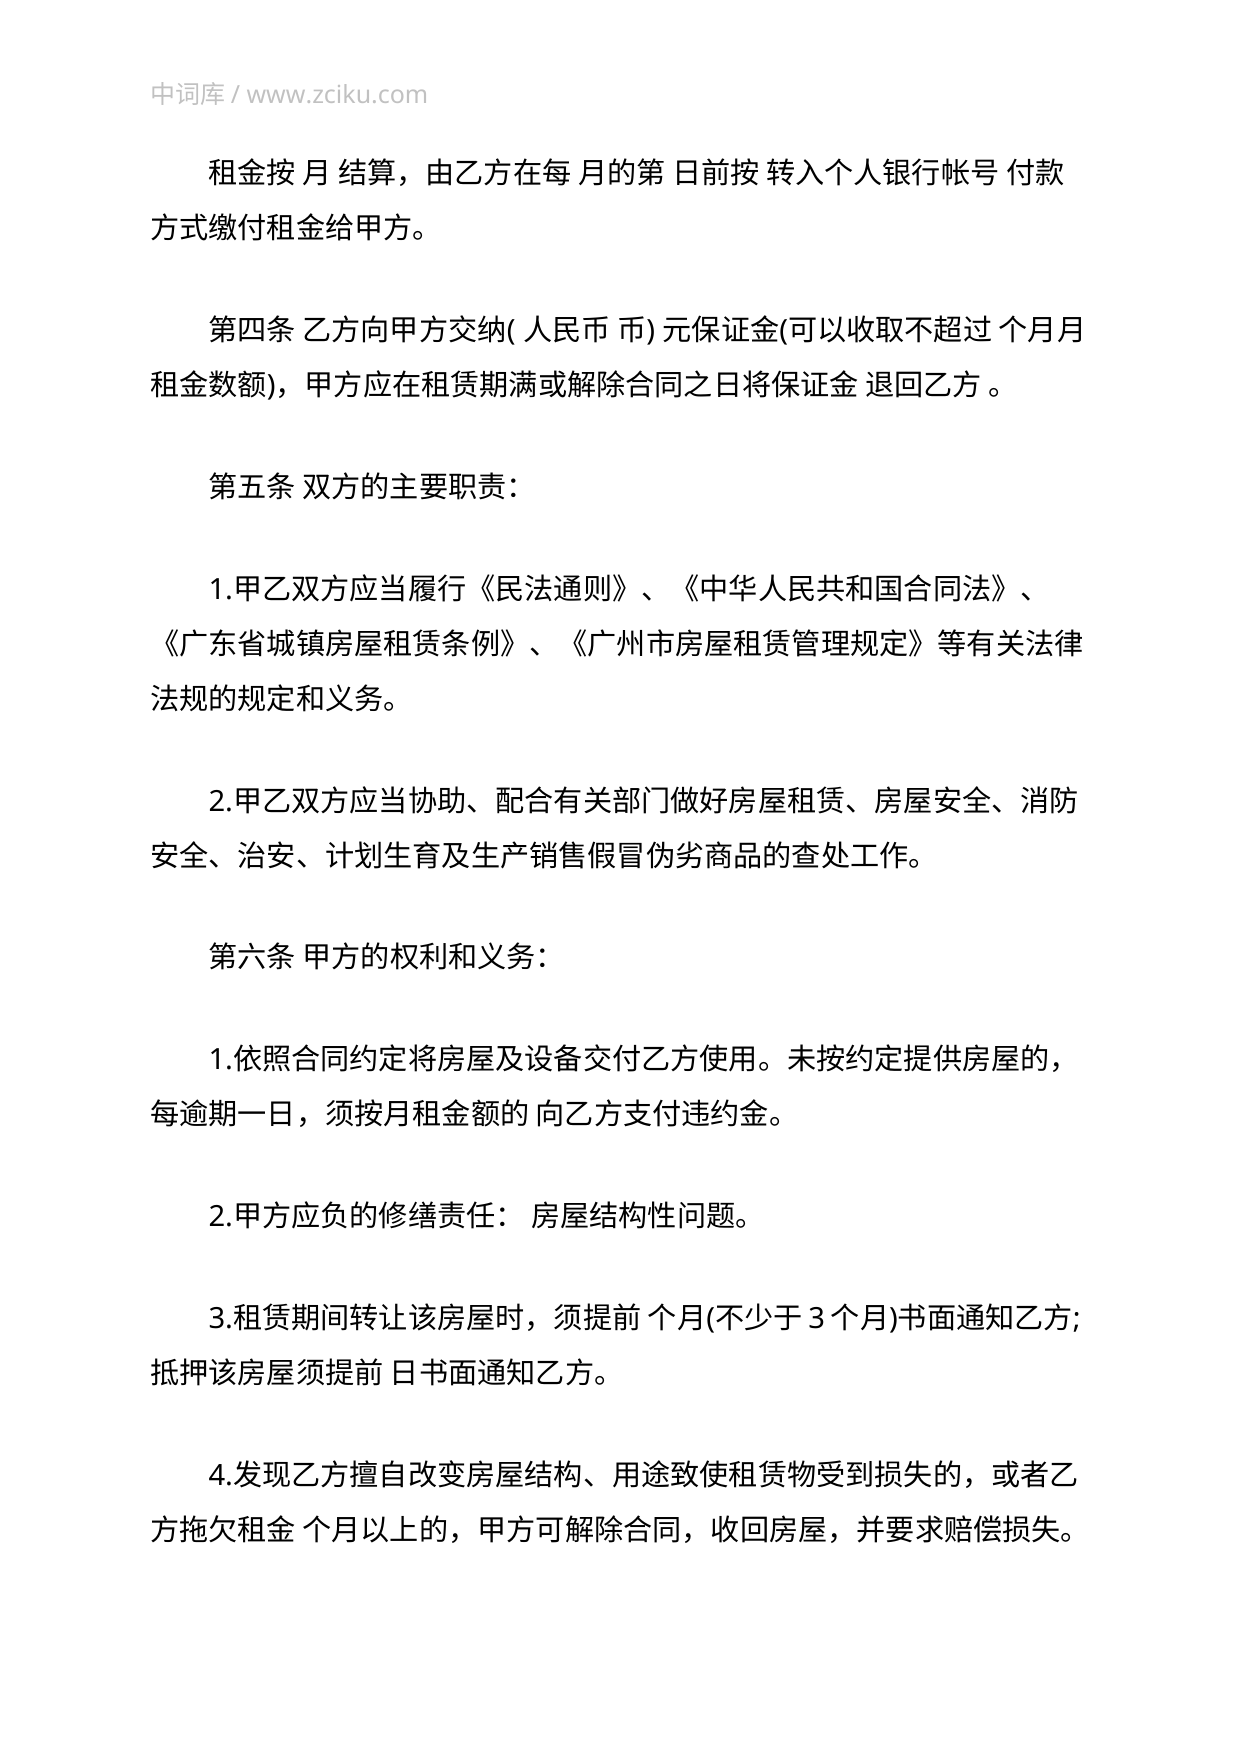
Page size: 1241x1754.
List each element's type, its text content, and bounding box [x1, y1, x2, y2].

text 第六条 甲方的权利和义务： [150, 934, 1090, 976]
text 4.发现乙方擅自改变房屋结构、用途致使租赁物受到损失的，或者乙方拖欠租金 个月以上的，甲方可解除合同，收回房屋，并要求赔偿损失。 [150, 1451, 1090, 1548]
text 租金按 月 结算，由乙方在每 月的第 日前按 转入个人银行帐号 付款方式缴付租金给甲方。 [150, 150, 1090, 247]
text 1.甲乙双方应当履行《民法通则》、《中华人民共和国合同法》、《广东省城镇房屋租赁条例》、《广州市房屋租赁管理规定》等有关法律法规的规定和义务。 [150, 565, 1090, 718]
text 3.租赁期间转让该房屋时，须提前 个月(不少于3个月)书面通知乙方;抵押该房屋须提前 日书面通知乙方。 [150, 1294, 1090, 1392]
text 2.甲乙双方应当协助、配合有关部门做好房屋租赁、房屋安全、消防安全、治安、计划生育及生产销售假冒伪劣商品的查处工作。 [150, 777, 1090, 874]
text 1.依照合同约定将房屋及设备交付乙方使用。未按约定提供房屋的，每逾期一日，须按月租金额的 向乙方支付违约金。 [150, 1036, 1090, 1133]
text 第五条 双方的主要职责： [150, 464, 1090, 506]
text 第四条 乙方向甲方交纳( 人民币 币) 元保证金(可以收取不超过 个月月租金数额)，甲方应在租赁期满或解除合同之日将保证金 退回乙方 。 [150, 307, 1090, 404]
text 2.甲方应负的修缮责任： 房屋结构性问题。 [150, 1192, 1090, 1235]
